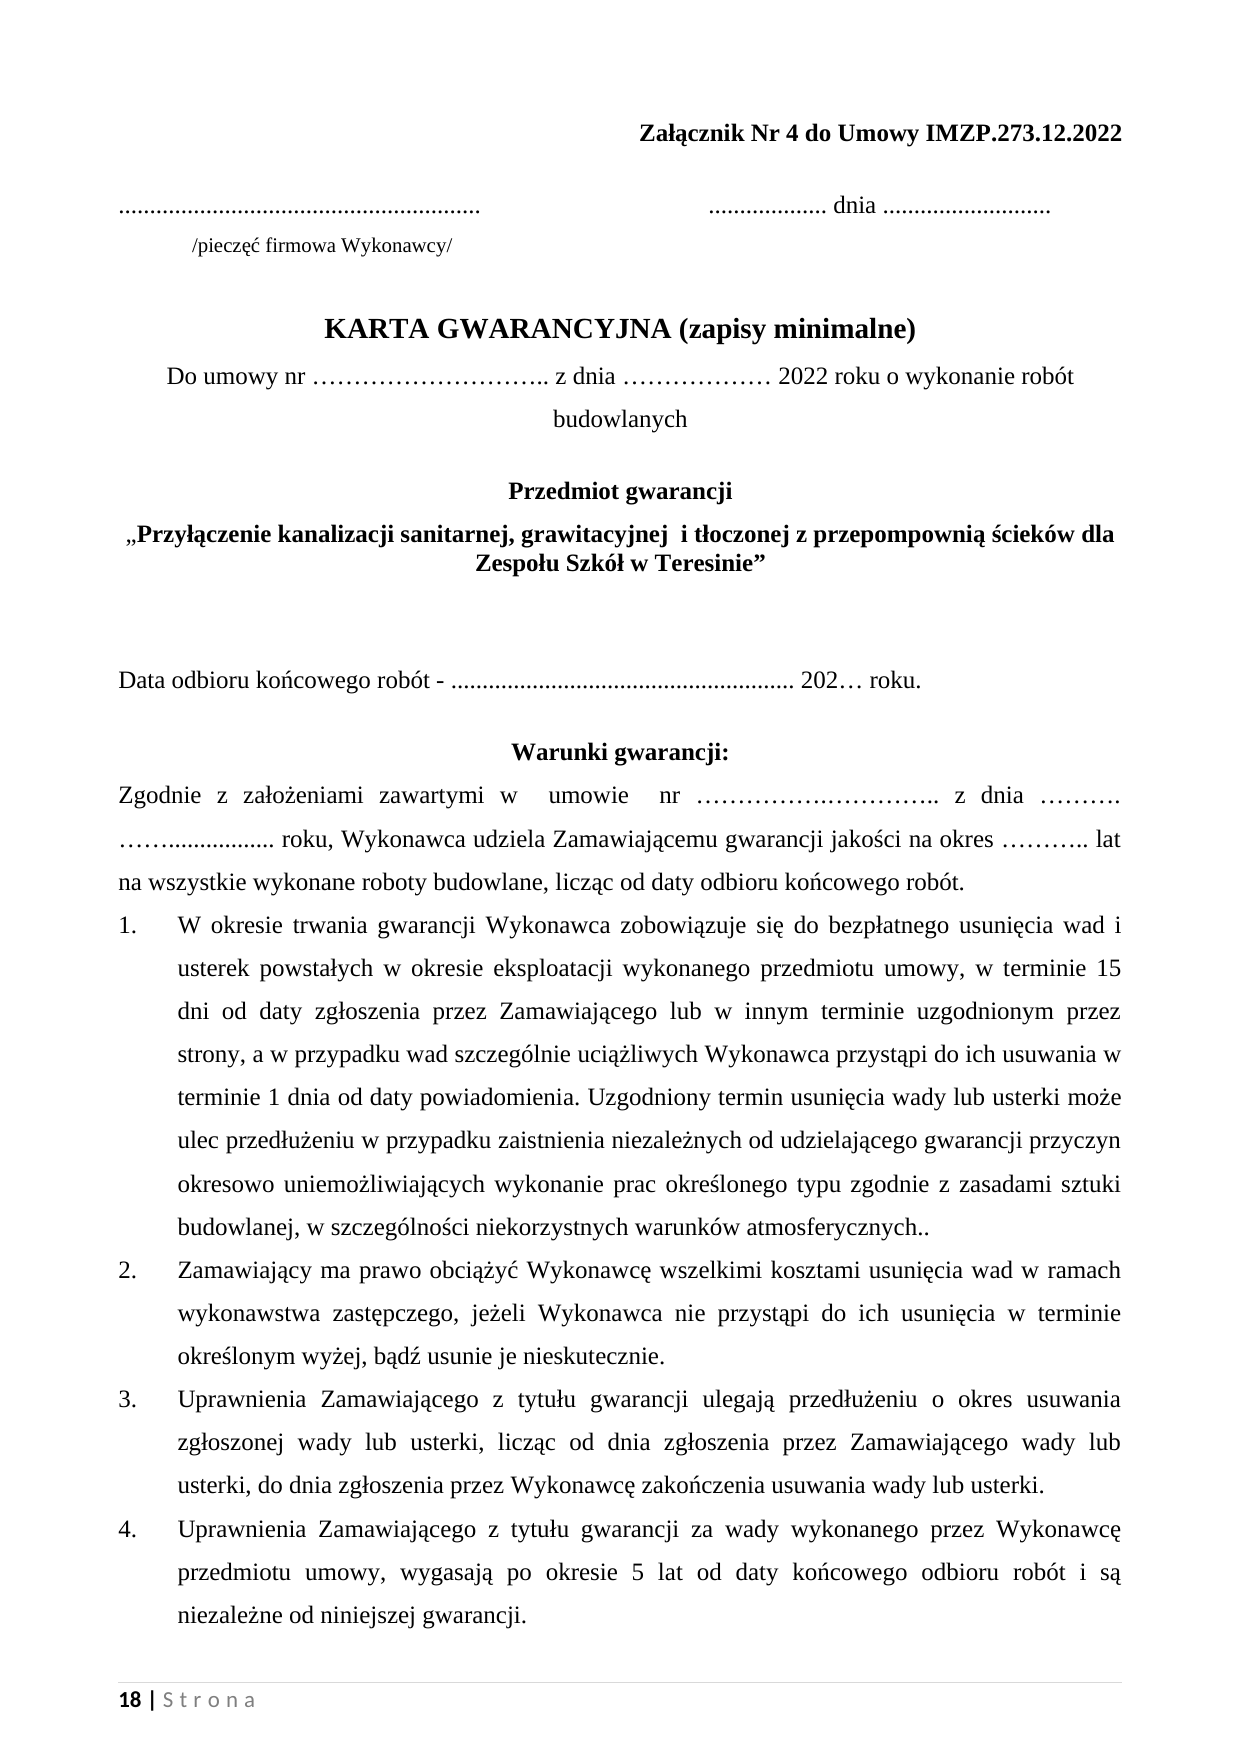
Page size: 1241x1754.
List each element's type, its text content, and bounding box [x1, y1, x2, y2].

list Zamawiający ma prawo obciążyć Wykonawcę wszelkimi kosztami usunięcia wad w ramach wykonawstwa zastępczego, jeżeli Wykonawca nie przystąpi do ich usunięcia w terminie określonym wyżej, bądź usunie je nieskutecznie. [118, 1255, 1122, 1370]
text KARTA GWARANCYJNA (zapisy minimalne) [118, 311, 1122, 345]
text .......................................................... ................... dnia ........................... [118, 190, 1122, 219]
text Zgodnie z założeniami zawartymi w umowie nr …………….………….. z dnia ……….……................. roku, Wykonawca udziela Zamawiającemu gwarancji jakości na okres ……….. lat na wszystkie wykonane roboty budowlane, licząc od daty odbioru końcowego robót. [118, 781, 1122, 896]
list Uprawnienia Zamawiającego z tytułu gwarancji za wady wykonanego przez Wykonawcę przedmiotu umowy, wygasają po okresie 5 lat od daty końcowego odbioru robót i są niezależne od niniejszej gwarancji. [118, 1514, 1122, 1629]
text Do umowy nr ……………………….. z dnia ……………… 2022 roku o wykonanie robót budowlanych [118, 361, 1122, 433]
list W okresie trwania gwarancji Wykonawca zobowiązuje się do bezpłatnego usunięcia wad i usterek powstałych w okresie eksploatacji wykonanego przedmiotu umowy, w terminie 15 dni od daty zgłoszenia przez Zamawiającego lub w innym terminie uzgodnionym przez strony, a w przypadku wad szczególnie uciążliwych Wykonawca przystąpi do ich usuwania w terminie 1 dnia od daty powiadomienia. Uzgodniony termin usunięcia wady lub usterki może ulec przedłużeniu w przypadku zaistnienia niezależnych od udzielającego gwarancji przyczyn okresowo uniemożliwiających wykonanie prac określonego typu zgodnie z zasadami sztuki budowlanej, w szczególności niekorzystnych warunków atmosferycznych.. [118, 910, 1122, 1241]
text Przedmiot gwarancji [118, 476, 1122, 505]
text Warunki gwarancji: [118, 737, 1122, 766]
list Uprawnienia Zamawiającego z tytułu gwarancji ulegają przedłużeniu o okres usuwania zgłoszonej wady lub usterki, licząc od dnia zgłoszenia przez Zamawiającego wady lub usterki, do dnia zgłoszenia przez Wykonawcę zakończenia usuwania wady lub usterki. [118, 1384, 1122, 1499]
text Data odbioru końcowego robót - ....................................................... 202… roku. [118, 666, 1122, 694]
text „Przyłączenie kanalizacji sanitarnej, grawitacyjnej i tłoczonej z przepompownią ścieków dla Zespołu Szkół w Teresinie” [118, 519, 1122, 577]
text Załącznik Nr 4 do Umowy IMZP.273.12.2022 [118, 118, 1122, 147]
text /pieczęć firmowa Wykonawcy/ [118, 233, 1122, 257]
